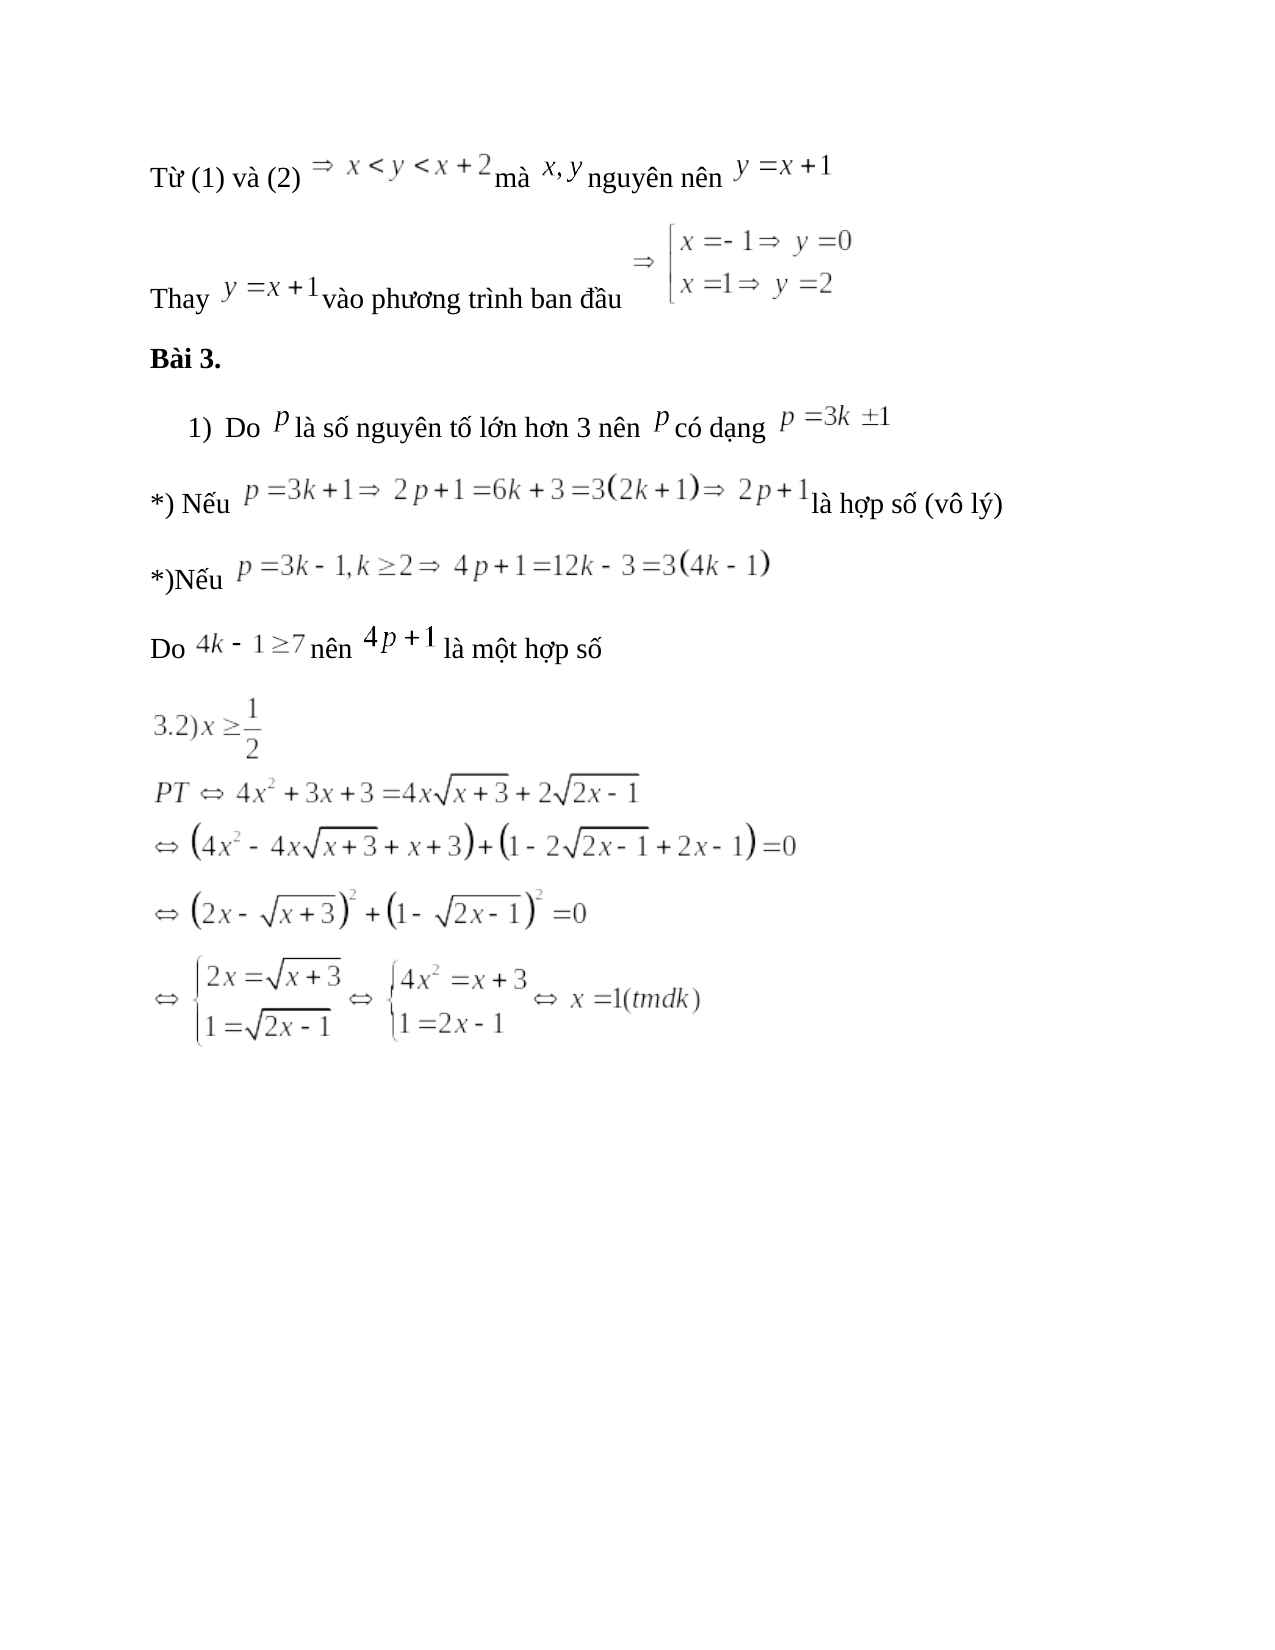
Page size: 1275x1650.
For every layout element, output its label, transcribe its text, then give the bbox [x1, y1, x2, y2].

text Bài 3. [150, 341, 1125, 374]
text Do nên là một hợp số [150, 621, 1125, 665]
text Thay vào phương trình ban đầu [150, 219, 1125, 315]
text *) Nếu là hợp số (vô lý) [150, 470, 1125, 520]
text *)Nếu [150, 546, 1125, 596]
text Từ (1) và (2) mà nguyên nên [150, 150, 1125, 194]
list Do là số nguyên tố lớn hơn 3 nên có dạng [187, 400, 1125, 444]
